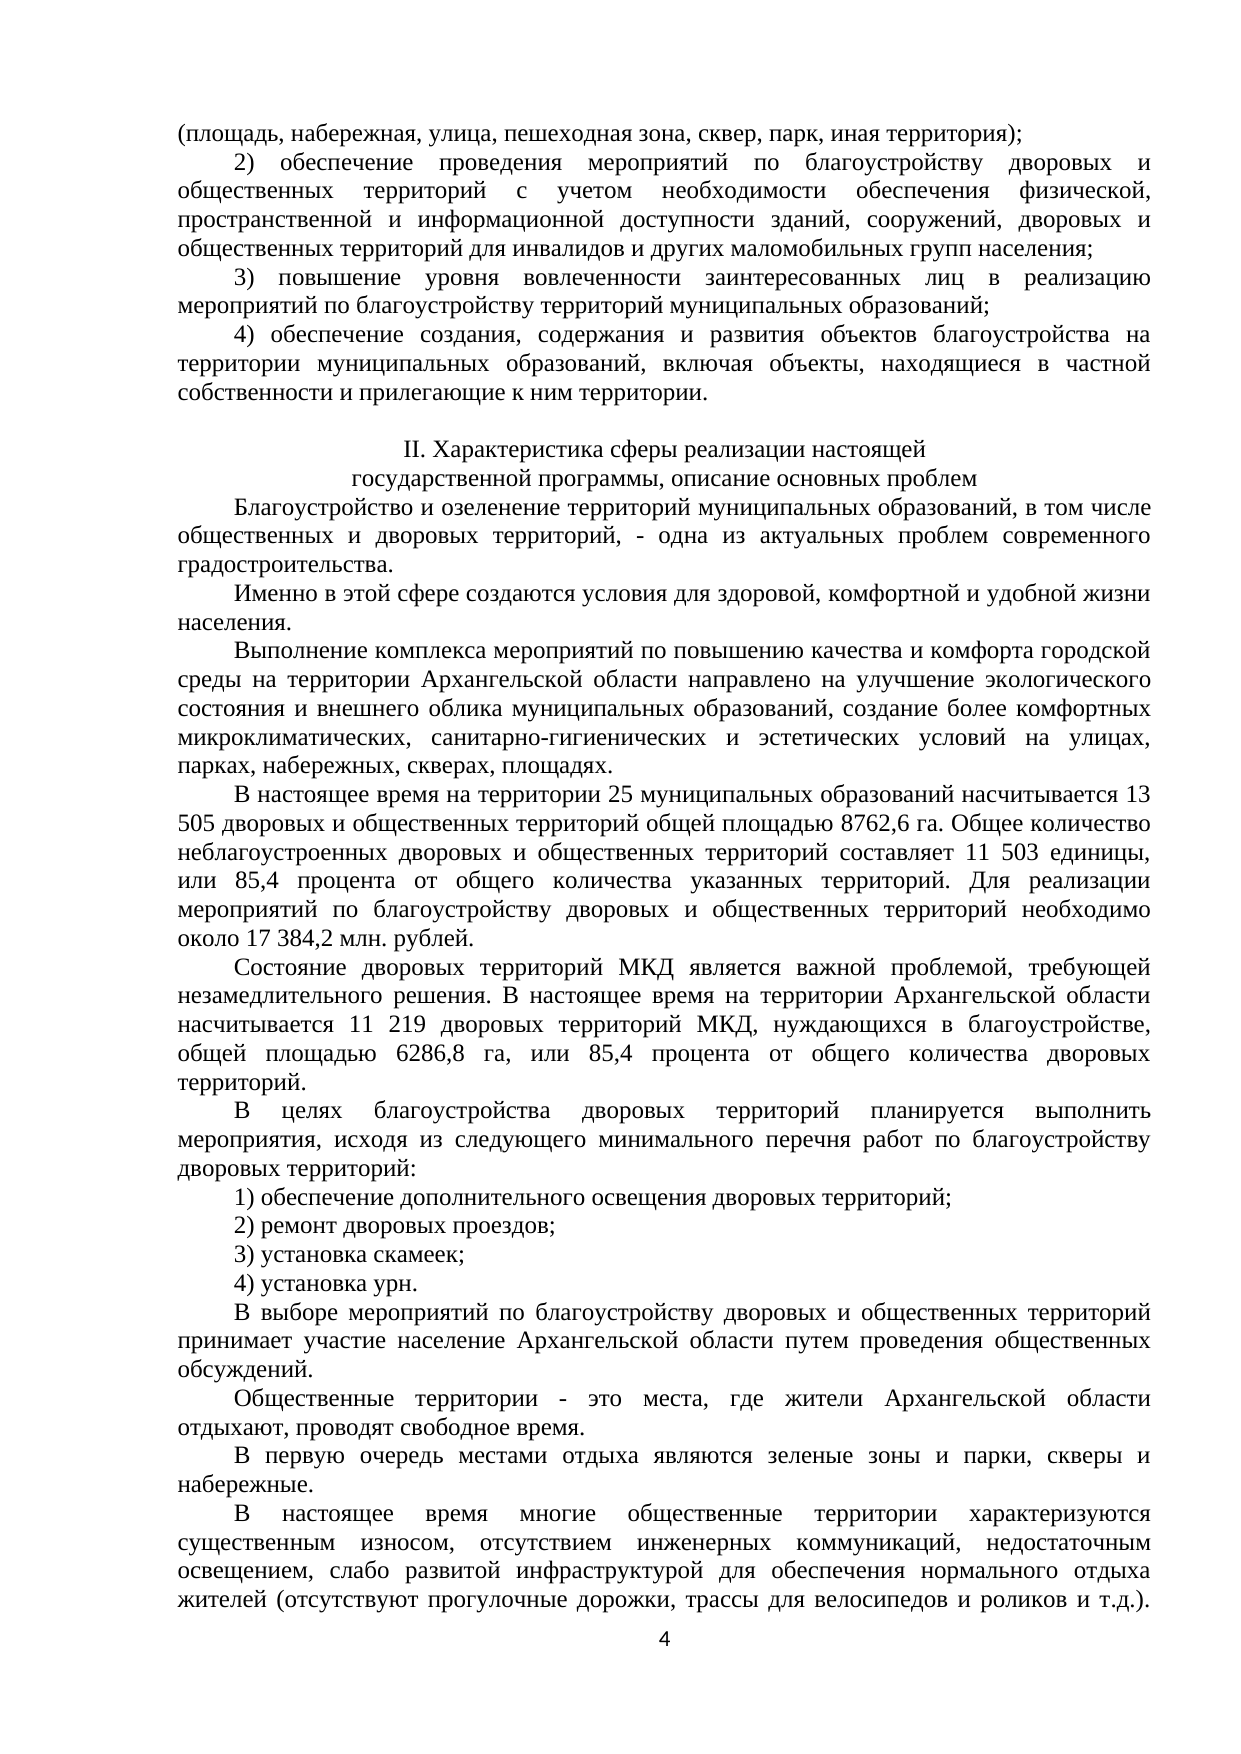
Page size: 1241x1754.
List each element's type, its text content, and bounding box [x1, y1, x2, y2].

text II. Характеристика сферы реализации настоящей [177, 434, 1152, 463]
text В настоящее время на территории 25 муниципальных образований насчитывается 13 505 дворовых и общественных территорий общей площадью 8762,6 га. Общее количество неблагоустроенных дворовых и общественных территорий составляет 11 503 единицы, или 85,4 процента от общего количества указанных территорий. Для реализации мероприятий по благоустройству дворовых и общественных территорий необходимо около 17 384,2 млн. рублей. [177, 779, 1152, 952]
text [177, 118, 1152, 147]
text В целях благоустройства дворовых территорий планируется выполнить мероприятия, исходя из следующего минимального перечня работ по благоустройству дворовых территорий: [177, 1096, 1152, 1182]
text Благоустройство и озеленение территорий муниципальных образований, в том числе общественных и дворовых территорий, - одна из актуальных проблем современного градостроительства. [177, 492, 1152, 578]
text В первую очередь местами отдыха являются зеленые зоны и парки, скверы и набережные. [177, 1441, 1152, 1498]
text 2) обеспечение проведения мероприятий по благоустройству дворовых и общественных территорий с учетом необходимости обеспечения физической, пространственной и информационной доступности зданий, сооружений, дворовых и общественных территорий для инвалидов и других маломобильных групп населения; [177, 147, 1152, 262]
text 2) ремонт дворовых проездов; [177, 1211, 1152, 1239]
text Общественные территории - это места, где жители Архангельской области отдыхают, проводят свободное время. [177, 1383, 1152, 1441]
text В выборе мероприятий по благоустройству дворовых и общественных территорий принимает участие население Архангельской области путем проведения общественных обсуждений. [177, 1297, 1152, 1383]
text государственной программы, описание основных проблем [177, 463, 1152, 492]
text Именно в этой сфере создаются условия для здоровой, комфортной и удобной жизни населения. [177, 578, 1152, 636]
text Выполнение комплекса мероприятий по повышению качества и комфорта городской среды на территории Архангельской области направлено на улучшение экологического состояния и внешнего облика муниципальных образований, создание более комфортных микроклиматических, санитарно-гигиенических и эстетических условий на улицах, парках, набережных, скверах, площадях. [177, 636, 1152, 779]
text Состояние дворовых территорий МКД является важной проблемой, требующей незамедлительного решения. В настоящее время на территории Архангельской области насчитывается 11 219 дворовых территорий МКД, нуждающихся в благоустройстве, общей площадью 6286,8 га, или 85,4 процента от общего количества дворовых территорий. [177, 952, 1152, 1096]
text 3) установка скамеек; [177, 1239, 1152, 1268]
text 4) обеспечение создания, содержания и развития объектов благоустройства на территории муниципальных образований, включая объекты, находящиеся в частной собственности и прилегающие к ним территории. [177, 319, 1152, 406]
text 4) установка урн. [177, 1268, 1152, 1297]
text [177, 1498, 1152, 1613]
text 1) обеспечение дополнительного освещения дворовых территорий; [177, 1182, 1152, 1211]
text 3) повышение уровня вовлеченности заинтересованных лиц в реализацию мероприятий по благоустройству территорий муниципальных образований; [177, 262, 1152, 319]
